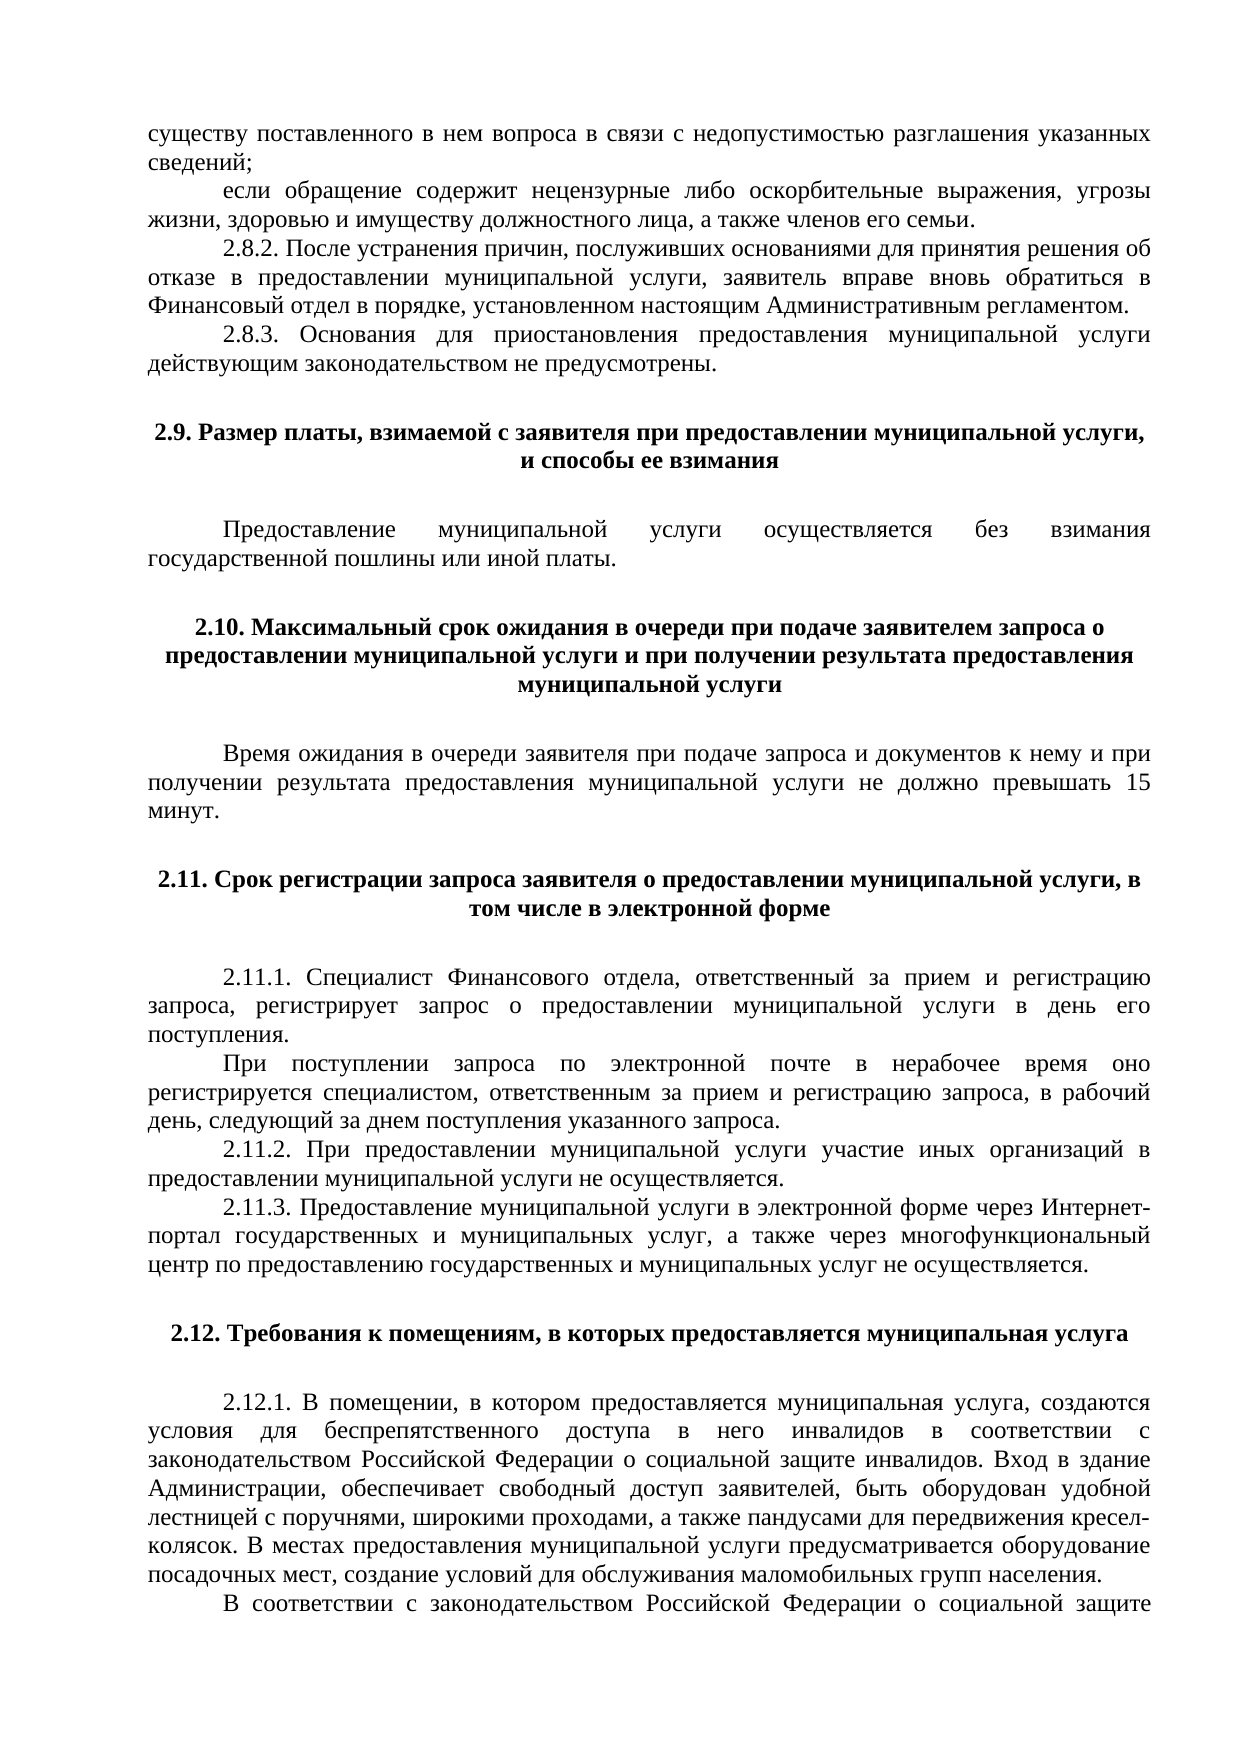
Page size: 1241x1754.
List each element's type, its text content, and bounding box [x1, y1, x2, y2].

text 2.12. Требования к помещениям, в которых предоставляется муниципальная услуга [148, 1318, 1152, 1347]
text 2.11.1. Специалист Финансового отдела, ответственный за прием и регистрацию запроса, регистрирует запрос о предоставлении муниципальной услуги в день его поступления. [148, 962, 1152, 1048]
text Время ожидания в очереди заявителя при подаче запроса и документов к нему и при получении результата предоставления муниципальной услуги не должно превышать 15 минут. [148, 738, 1152, 824]
text 2.8.3. Основания для приостановления предоставления муниципальной услуги действующим законодательством не предусмотрены. [148, 319, 1152, 377]
text 2.12.1. В помещении, в котором предоставляется муниципальная услуга, создаются условия для беспрепятственного доступа в него инвалидов в соответствии с законодательством Российской Федерации о социальной защите инвалидов. Вход в здание Администрации, обеспечивает свободный доступ заявителей, быть оборудован удобной лестницей с поручнями, широкими проходами, а также пандусами для передвижения кресел-колясок. В местах предоставления муниципальной услуги предусматривается оборудование посадочных мест, создание условий для обслуживания маломобильных групп населения. [148, 1387, 1152, 1588]
text 2.11.3. Предоставление муниципальной услуги в электронной форме через Интернет-портал государственных и муниципальных услуг, а также через многофункциональный центр по предоставлению государственных и муниципальных услуг не осуществляется. [148, 1192, 1152, 1278]
text Предоставление муниципальной услуги осуществляется без взимания государственной пошлины или иной платы. [148, 514, 1152, 572]
text 2.11.2. При предоставлении муниципальной услуги участие иных организаций в предоставлении муниципальной услуги не осуществляется. [148, 1134, 1152, 1192]
text При поступлении запроса по электронной почте в нерабочее время оно регистрируется специалистом, ответственным за прием и регистрацию запроса, в рабочий день, следующий за днем поступления указанного запроса. [148, 1048, 1152, 1134]
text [148, 1588, 1152, 1617]
text 2.8.2. После устранения причин, послуживших основаниями для принятия решения об отказе в предоставлении муниципальной услуги, заявитель вправе вновь обратиться в Финансовый отдел в порядке, установленном настоящим Административным регламентом. [148, 233, 1152, 319]
text 2.10. Максимальный срок ожидания в очереди при подаче заявителем запроса о предоставлении муниципальной услуги и при получении результата предоставления муниципальной услуги [148, 612, 1152, 698]
text 2.11. Срок регистрации запроса заявителя о предоставлении муниципальной услуги, в том числе в электронной форме [148, 864, 1152, 922]
text 2.9. Размер платы, взимаемой с заявителя при предоставлении муниципальной услуги, и способы ее взимания [148, 417, 1152, 474]
text если обращение содержит нецензурные либо оскорбительные выражения, угрозы жизни, здоровью и имуществу должностного лица, а также членов его семьи. [148, 176, 1152, 233]
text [148, 118, 1152, 176]
